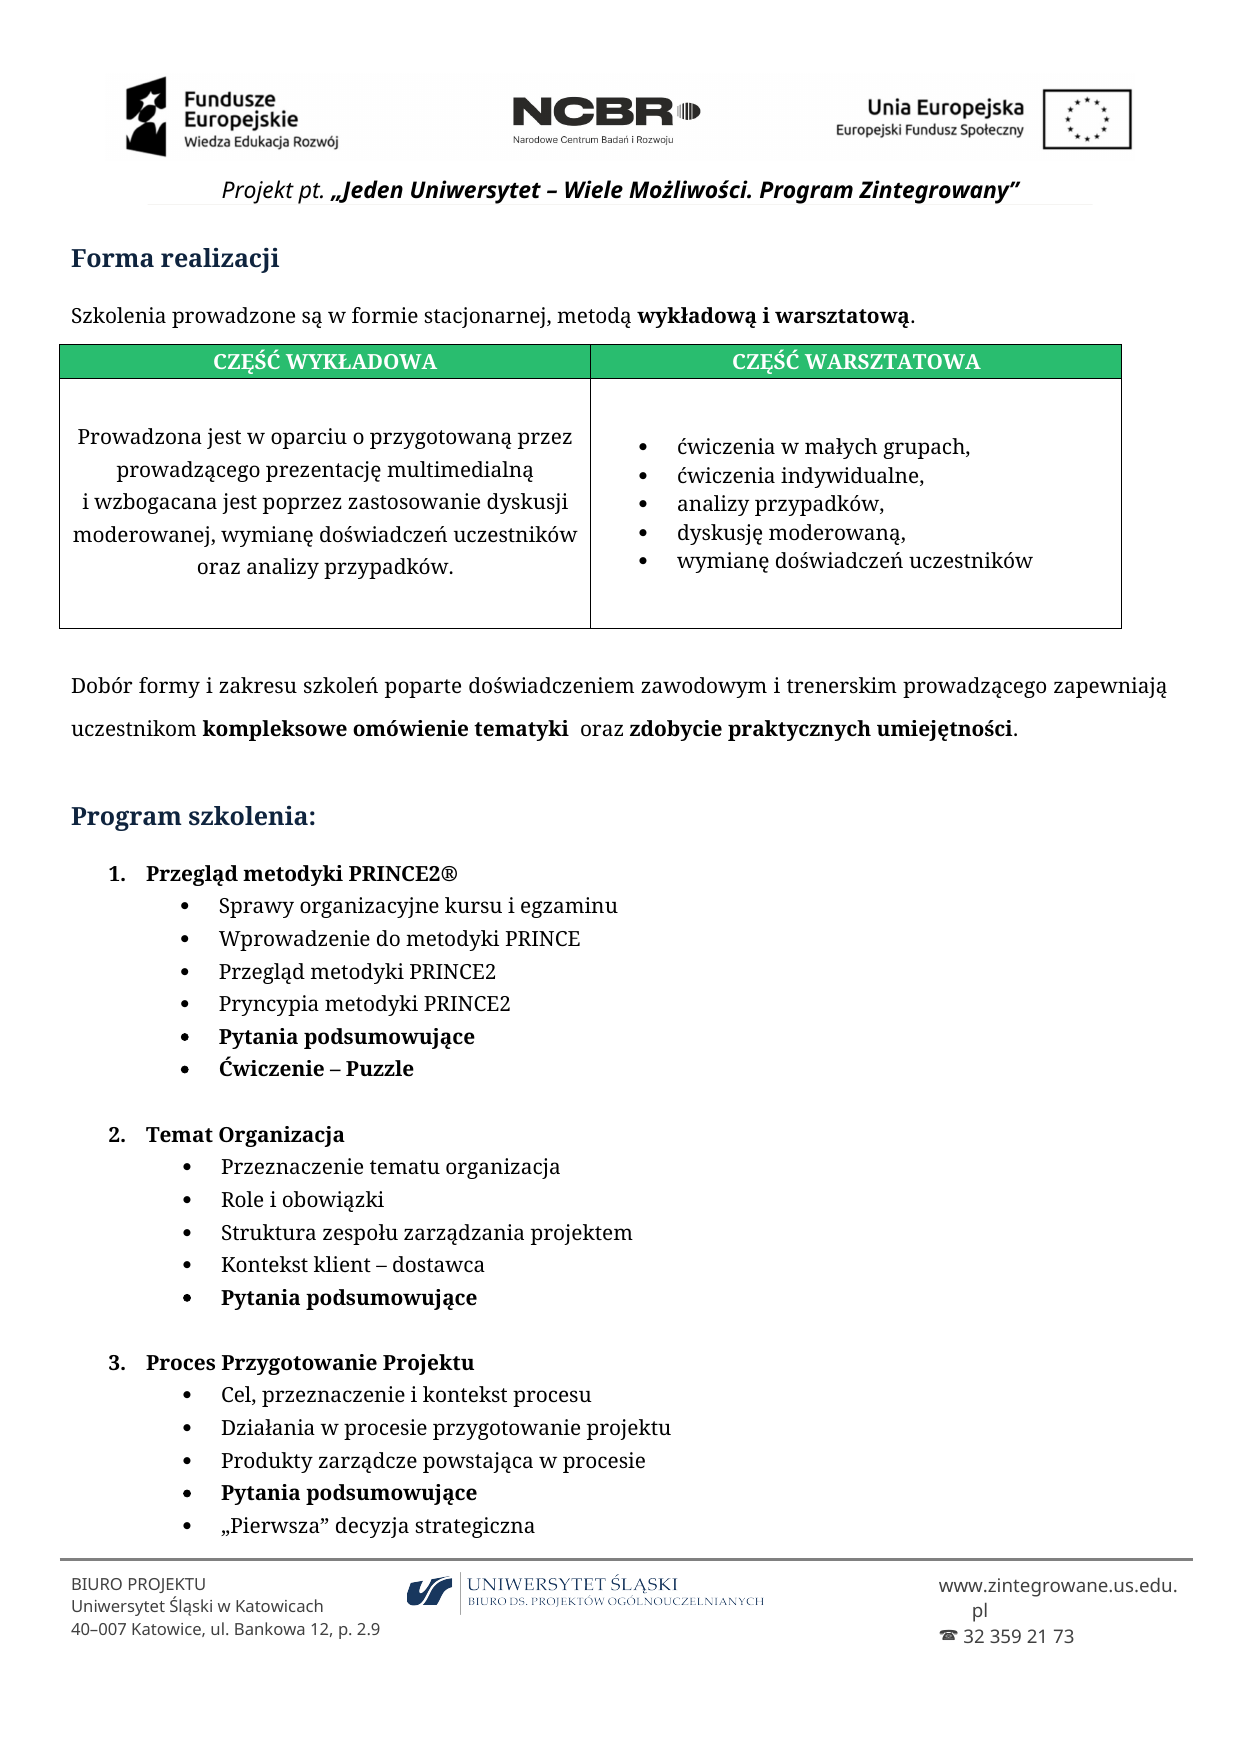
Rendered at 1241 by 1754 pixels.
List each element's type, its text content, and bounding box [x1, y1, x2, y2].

list Pytania podsumowujące [183, 1283, 1169, 1311]
picture [407, 1572, 764, 1615]
text Program szkolenia: [71, 799, 1169, 833]
text Szkolenia prowadzone są w formie stacjonarnej, metodą wykładową i warsztatową. [71, 301, 1169, 329]
list Role i obowiązki [183, 1185, 1169, 1213]
list Działania w procesie przygotowanie projektu [183, 1413, 1169, 1442]
list Produkty zarządcze powstająca w procesie [183, 1446, 1169, 1474]
list Przegląd metodyki PRINCE2 [181, 957, 1169, 985]
table_header CZĘŚĆ WYKŁADOWA [60, 345, 590, 378]
list Przeznaczenie tematu organizacja [183, 1152, 1169, 1181]
table_cell Prowadzona jest w oparciu o przygotowaną przez prowadzącego prezentację multimedialną i wzbogacana jest poprzez zastosowanie dyskusji moderowanej, wymianę doświadczeń uczestników oraz analizy przypadków. [60, 379, 590, 627]
text Dobór formy i zakresu szkoleń poparte doświadczeniem zawodowym i trenerskim prowadzącego zapewniają uczestnikom kompleksowe omówienie tematyki oraz zdobycie praktycznych umiejętności. [71, 671, 1169, 742]
list Struktura zespołu zarządzania projektem [183, 1218, 1169, 1246]
list Pytania podsumowujące [181, 1022, 1169, 1050]
list Przegląd metodyki PRINCE2® [108, 859, 1169, 887]
table_header CZĘŚĆ WARSZTATOWA [591, 345, 1121, 378]
list Sprawy organizacyjne kursu i egzaminu [181, 892, 1169, 920]
list Proces Przygotowanie Projektu [108, 1348, 1169, 1376]
text Forma realizacji [71, 241, 1169, 275]
list Temat Organizacja [108, 1120, 1169, 1148]
list Cel, przeznaczenie i kontekst procesu [183, 1381, 1169, 1409]
list Ćwiczenie – Puzzle [181, 1054, 1169, 1083]
list Pryncypia metodyki PRINCE2 [181, 989, 1169, 1018]
picture [105, 73, 1135, 161]
list Pytania podsumowujące [183, 1478, 1169, 1507]
list Kontekst klient – dostawca [183, 1250, 1169, 1279]
list „Pierwsza” decyzja strategiczna [183, 1511, 1169, 1539]
table_cell ćwiczenia w małych grupach, ćwiczenia indywidualne, analizy przypadków, dyskusję moderowaną, wymianę doświadczeń uczestników [591, 379, 1121, 627]
list Wprowadzenie do metodyki PRINCE [181, 924, 1169, 953]
